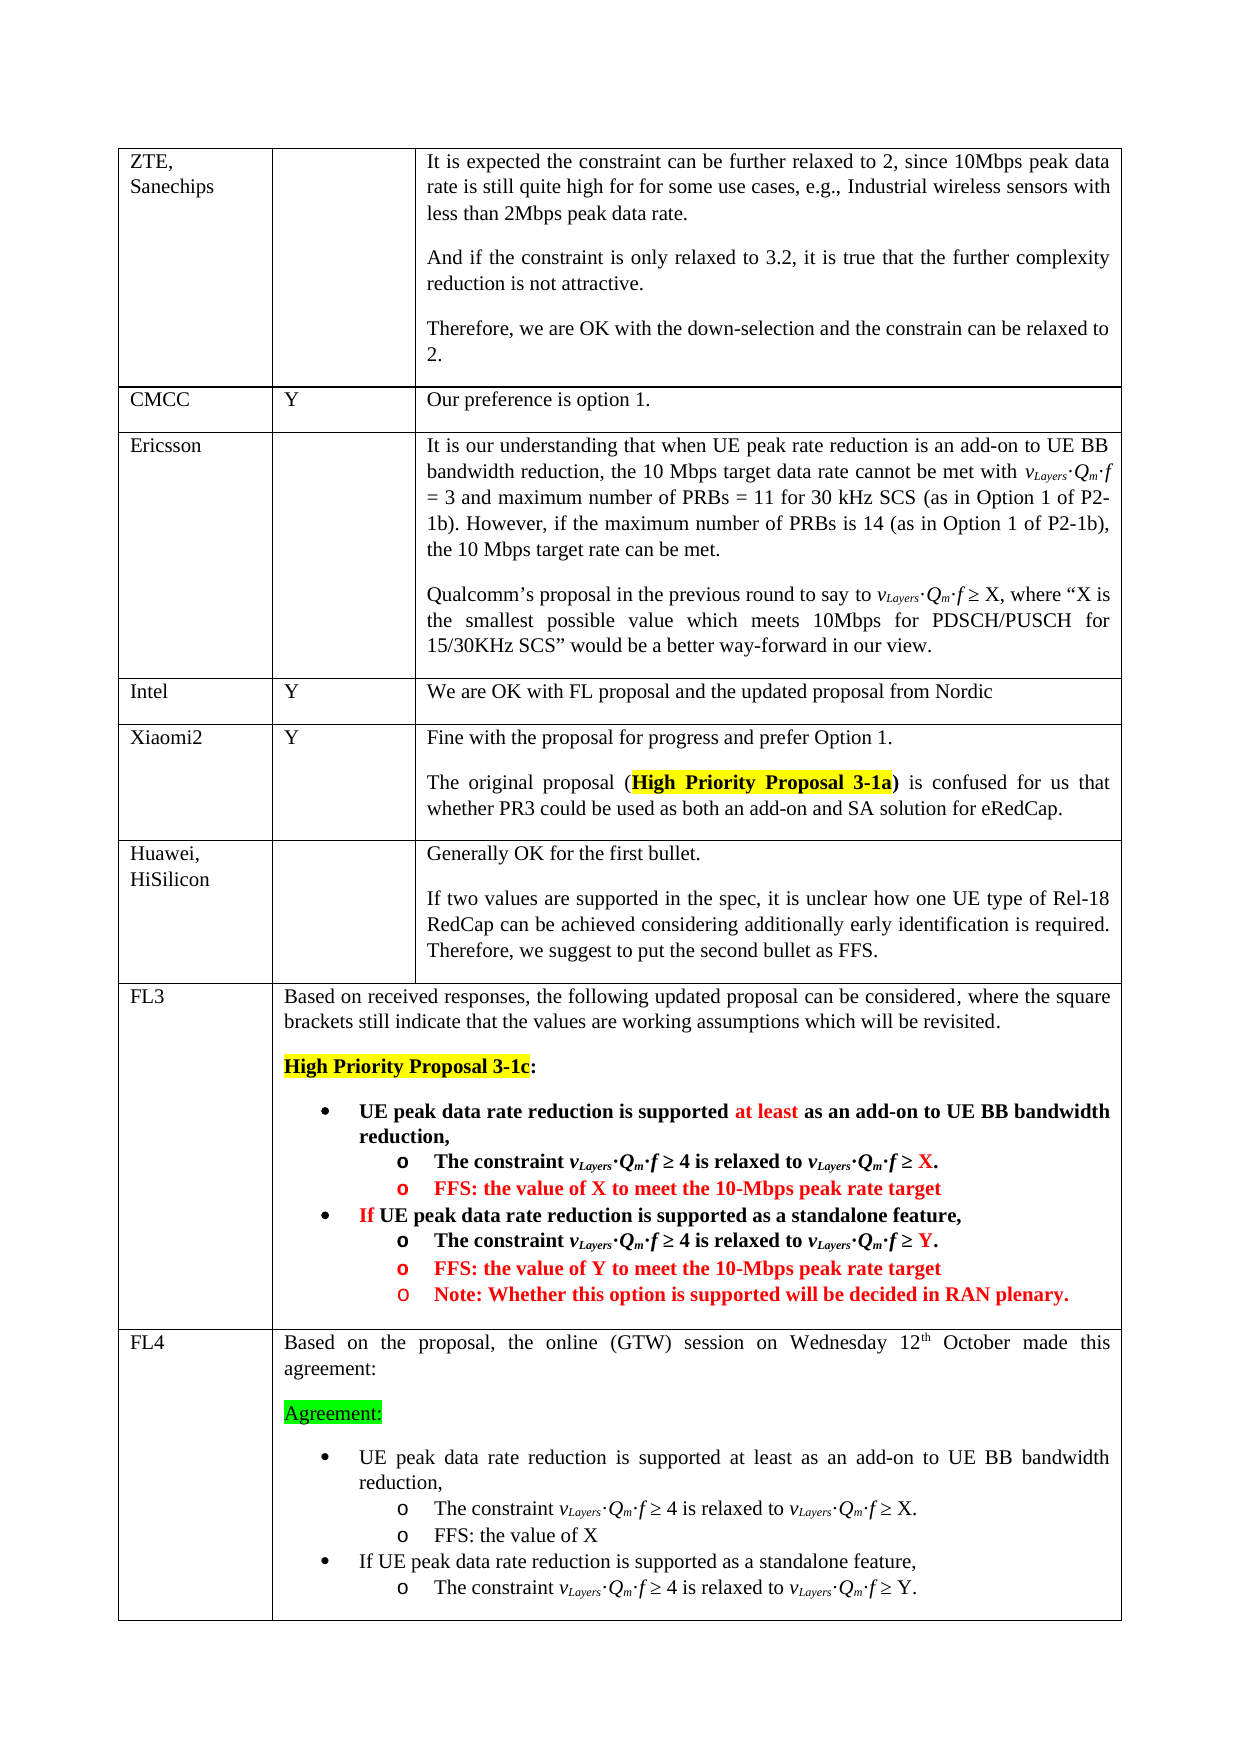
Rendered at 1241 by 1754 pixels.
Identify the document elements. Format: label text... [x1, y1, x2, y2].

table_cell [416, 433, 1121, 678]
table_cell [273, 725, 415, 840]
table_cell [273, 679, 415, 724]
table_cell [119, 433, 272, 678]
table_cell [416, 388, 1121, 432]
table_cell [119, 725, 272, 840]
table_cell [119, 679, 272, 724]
table_cell [273, 149, 415, 386]
table_cell ZTE, Sanechips [119, 149, 272, 386]
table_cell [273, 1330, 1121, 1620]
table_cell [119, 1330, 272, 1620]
table_cell It is expected the constraint can be further relaxed to 2, since 10Mbps peak data rate is still quite high for for some use cases, e.g., Industrial wireless sensors with less than 2Mbps peak data rate. And if the constraint is only relaxed to 3.2, it is true that the further complexity reduction is not attractive. Therefore, we are OK with the down-selection and the constrain can be relaxed to 2. [416, 149, 1121, 386]
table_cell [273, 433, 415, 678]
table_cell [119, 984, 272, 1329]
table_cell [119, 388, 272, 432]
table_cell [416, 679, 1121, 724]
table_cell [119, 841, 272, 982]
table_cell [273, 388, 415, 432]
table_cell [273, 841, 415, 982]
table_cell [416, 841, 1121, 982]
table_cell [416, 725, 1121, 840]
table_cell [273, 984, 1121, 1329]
